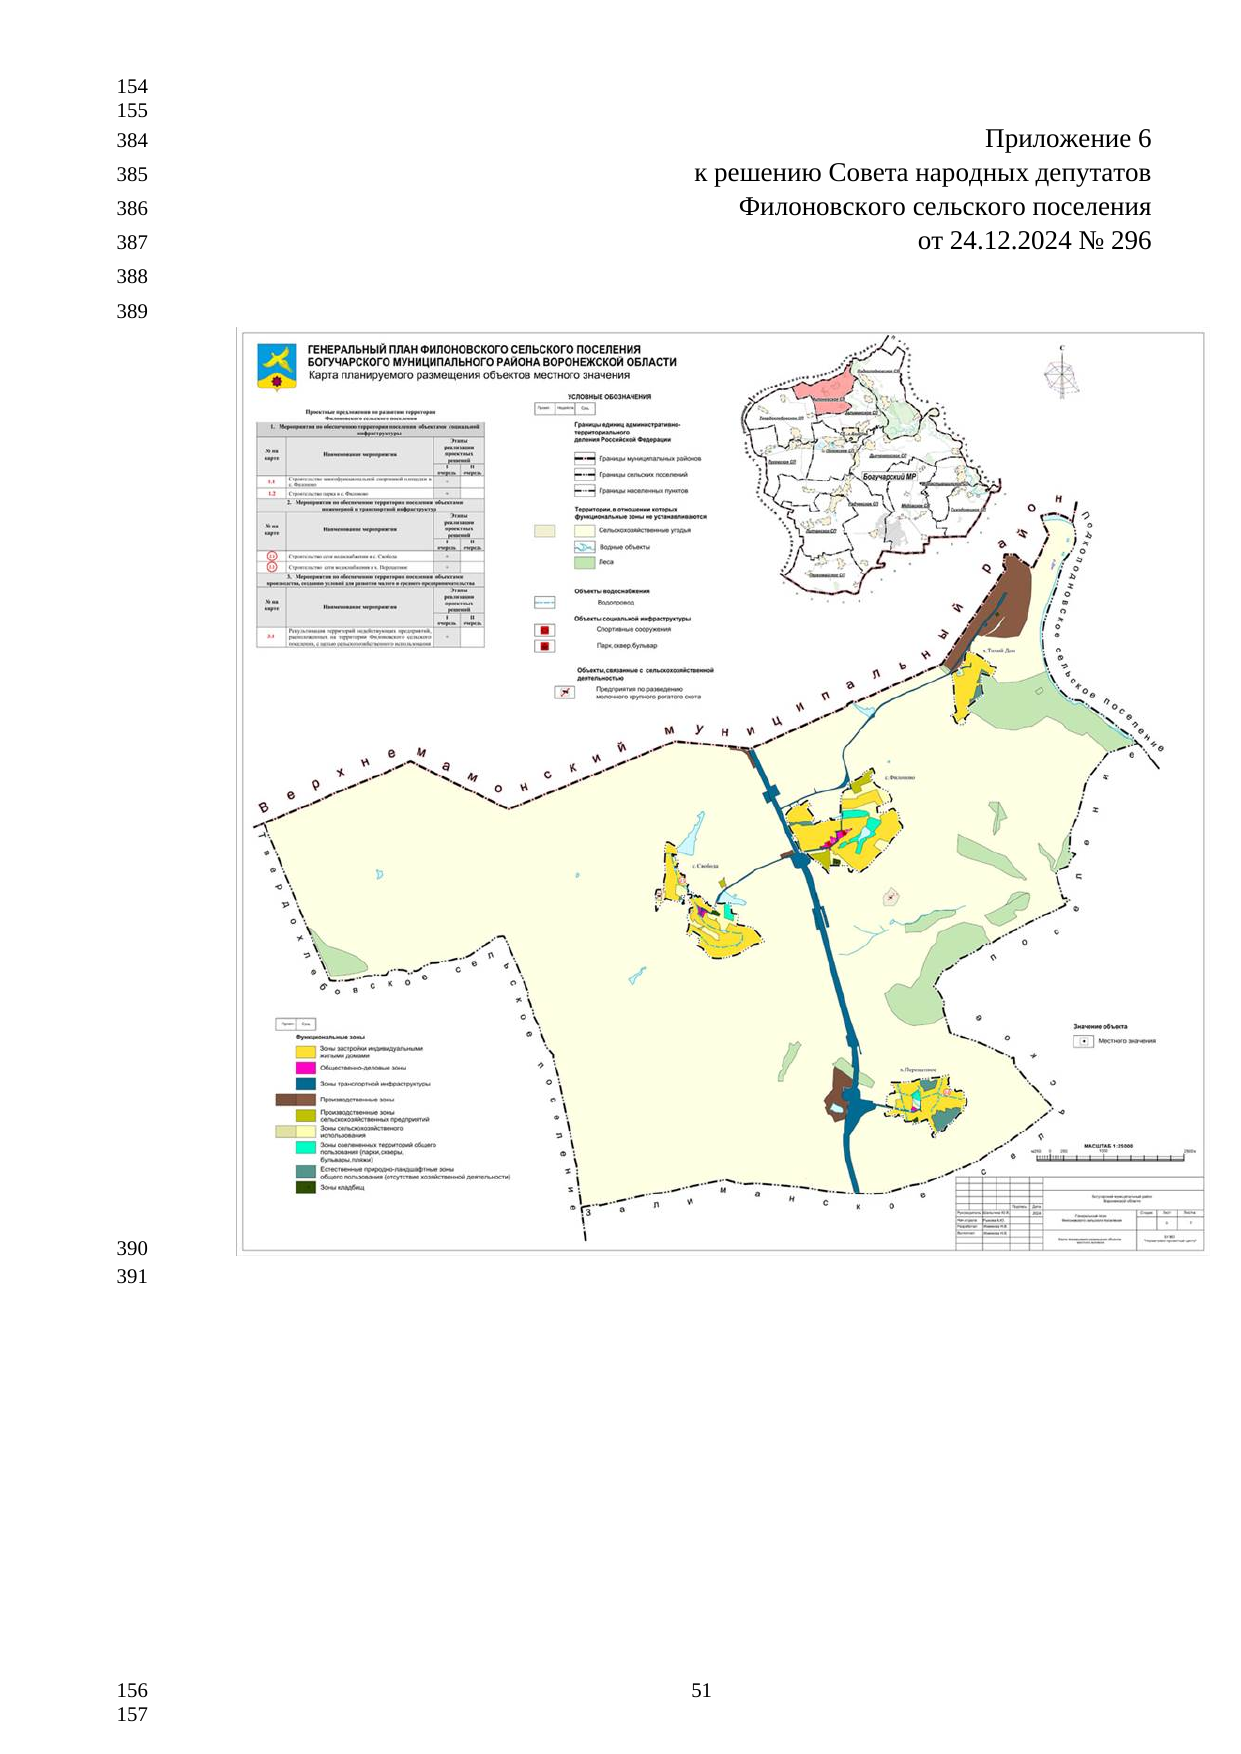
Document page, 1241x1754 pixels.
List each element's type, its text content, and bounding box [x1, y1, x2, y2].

text к решению Совета народных депутатов [177, 156, 1152, 187]
picture [236, 327, 1210, 1256]
text от 24.12.2024 № 296 [177, 224, 1152, 256]
text Приложение 6 [177, 122, 1152, 153]
text Филоновского сельского поселения [177, 190, 1152, 221]
